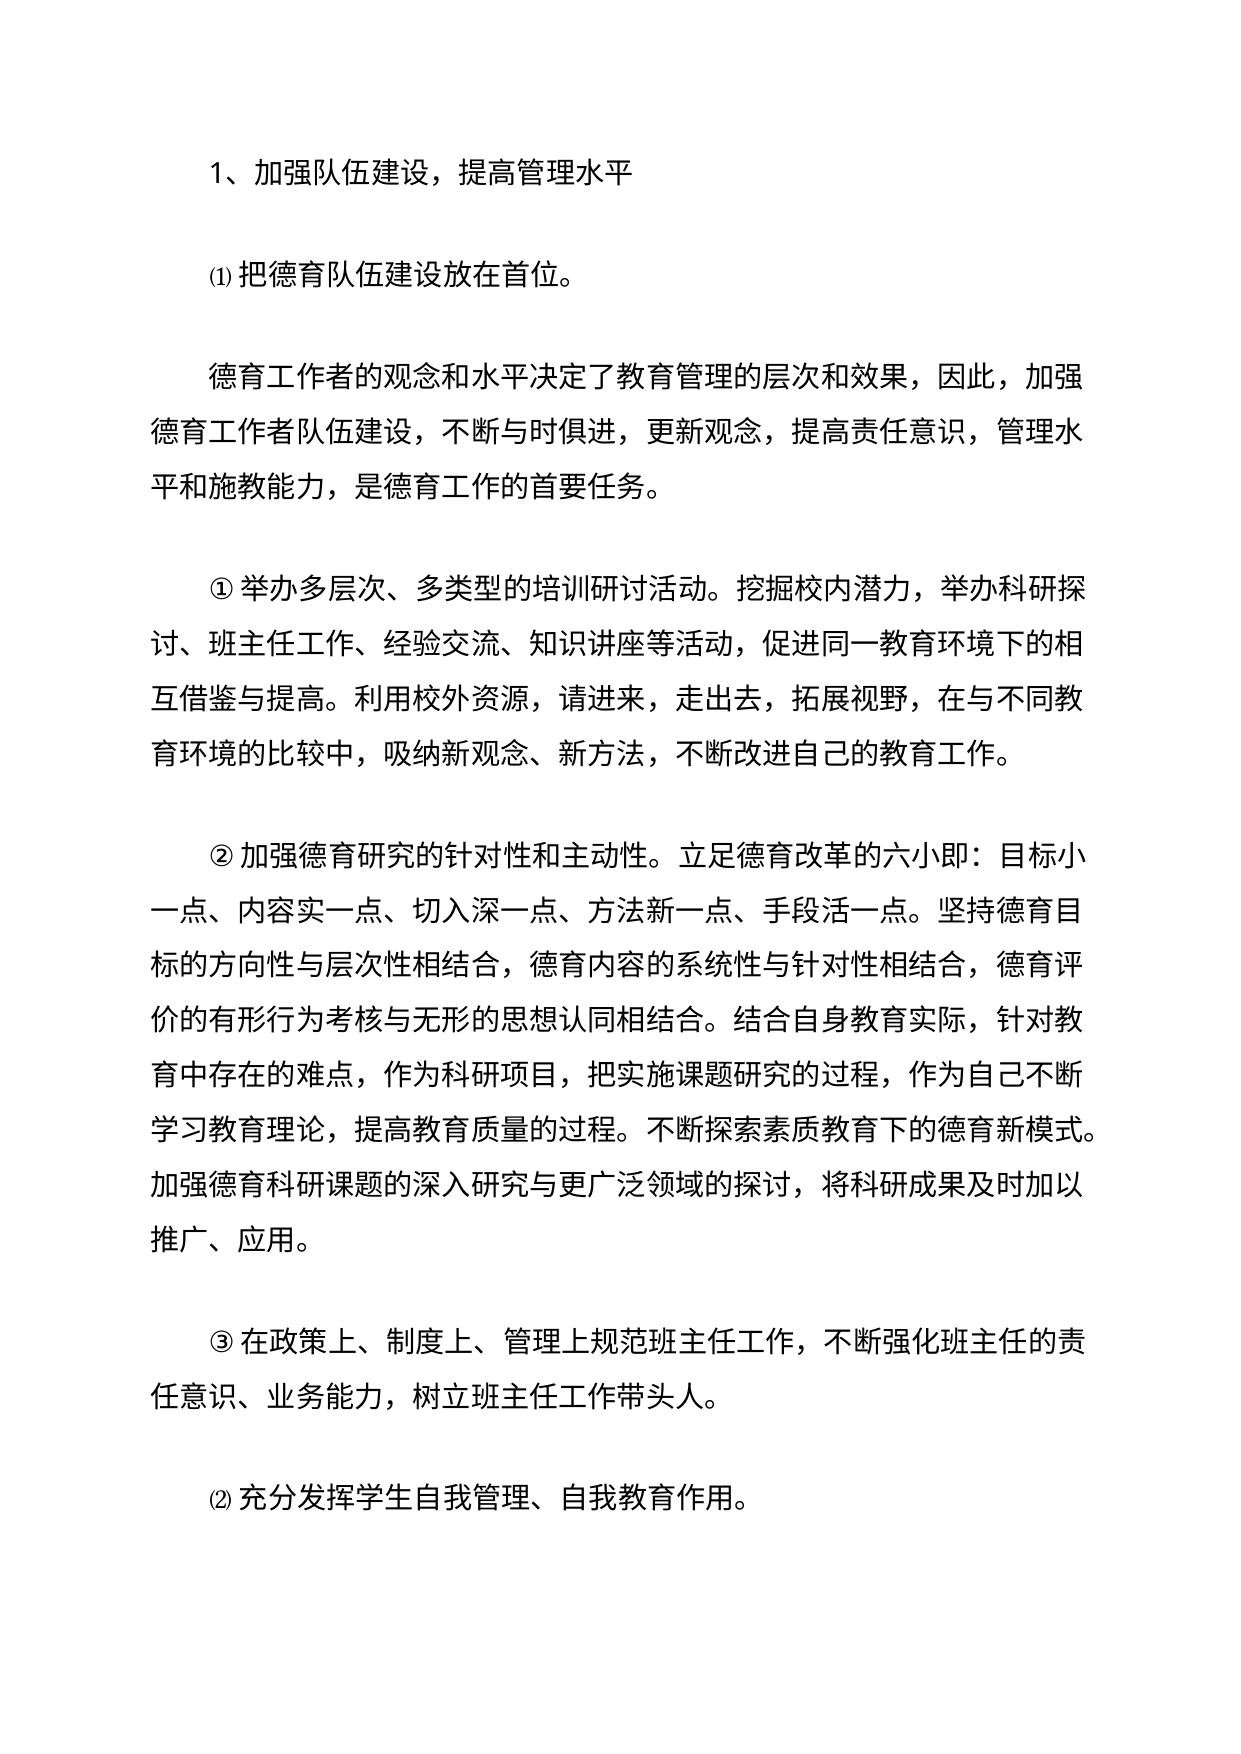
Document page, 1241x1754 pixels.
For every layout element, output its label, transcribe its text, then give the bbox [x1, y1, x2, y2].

text ②加强德育研究的针对性和主动性。立足德育改革的六小即：目标小一点、内容实一点、切入深一点、方法新一点、手段活一点。坚持德育目标的方向性与层次性相结合，德育内容的系统性与针对性相结合，德育评价的有形行为考核与无形的思想认同相结合。结合自身教育实际，针对教育中存在的难点，作为科研项目，把实施课题研究的过程，作为自己不断学习教育理论，提高教育质量的过程。不断探索素质教育下的德育新模式。加强德育科研课题的深入研究与更广泛领域的探讨，将科研成果及时加以推广、应用。 [150, 832, 1090, 1259]
text ①举办多层次、多类型的培训研讨活动。挖掘校内潜力，举办科研探讨、班主任工作、经验交流、知识讲座等活动，促进同一教育环境下的相互借鉴与提高。利用校外资源，请进来，走出去，拓展视野，在与不同教育环境的比较中，吸纳新观念、新方法，不断改进自己的教育工作。 [150, 566, 1090, 773]
text ⑴把德育队伍建设放在首位。 [150, 252, 1090, 294]
text 德育工作者的观念和水平决定了教育管理的层次和效果，因此，加强德育工作者队伍建设，不断与时俱进，更新观念，提高责任意识，管理水平和施教能力，是德育工作的首要任务。 [150, 354, 1090, 506]
text ③在政策上、制度上、管理上规范班主任工作，不断强化班主任的责任意识、业务能力，树立班主任工作带头人。 [150, 1318, 1090, 1416]
text ⑵充分发挥学生自我管理、自我教育作用。 [150, 1475, 1090, 1517]
text 1、加强队伍建设，提高管理水平 [150, 150, 1090, 192]
